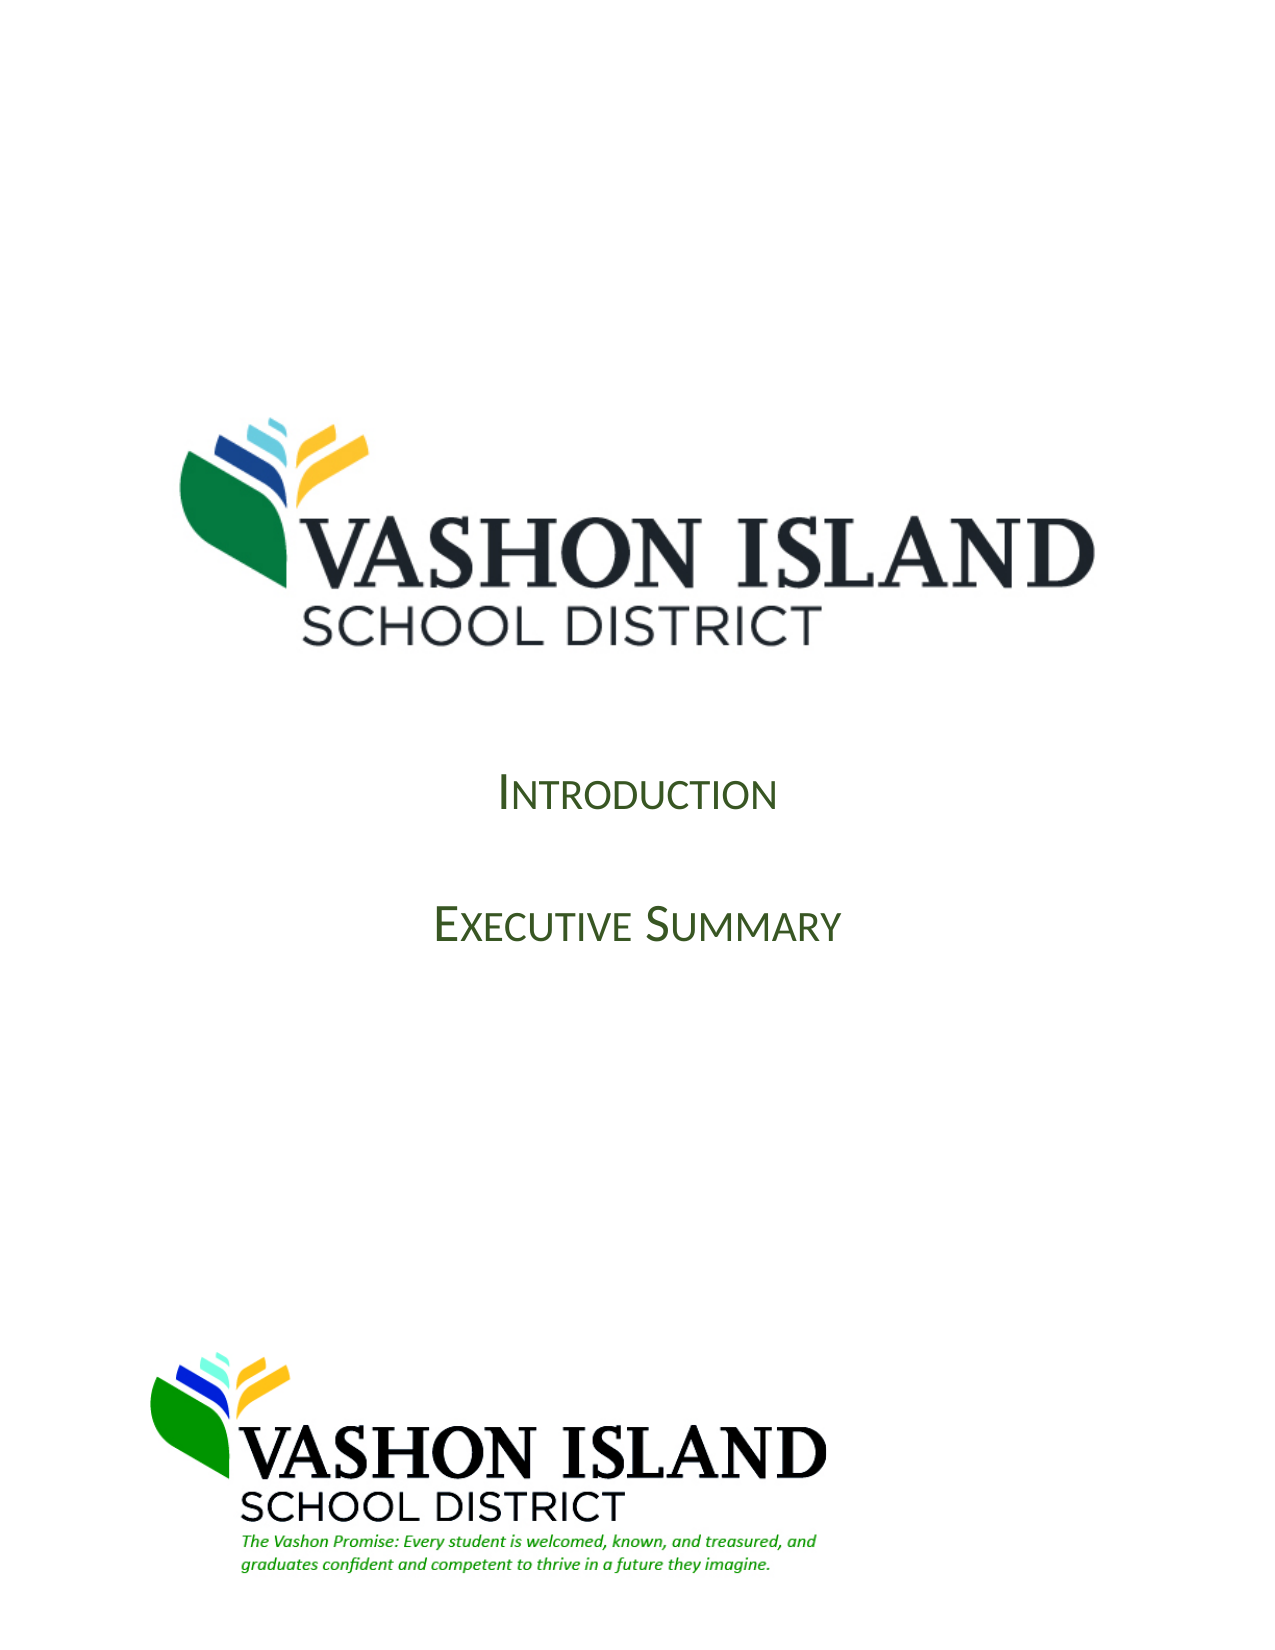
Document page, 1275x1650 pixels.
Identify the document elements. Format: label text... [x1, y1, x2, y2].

text Executive Summary [150, 889, 1125, 955]
picture [150, 1352, 827, 1619]
text Introduction [150, 757, 1125, 823]
picture [150, 384, 1125, 672]
